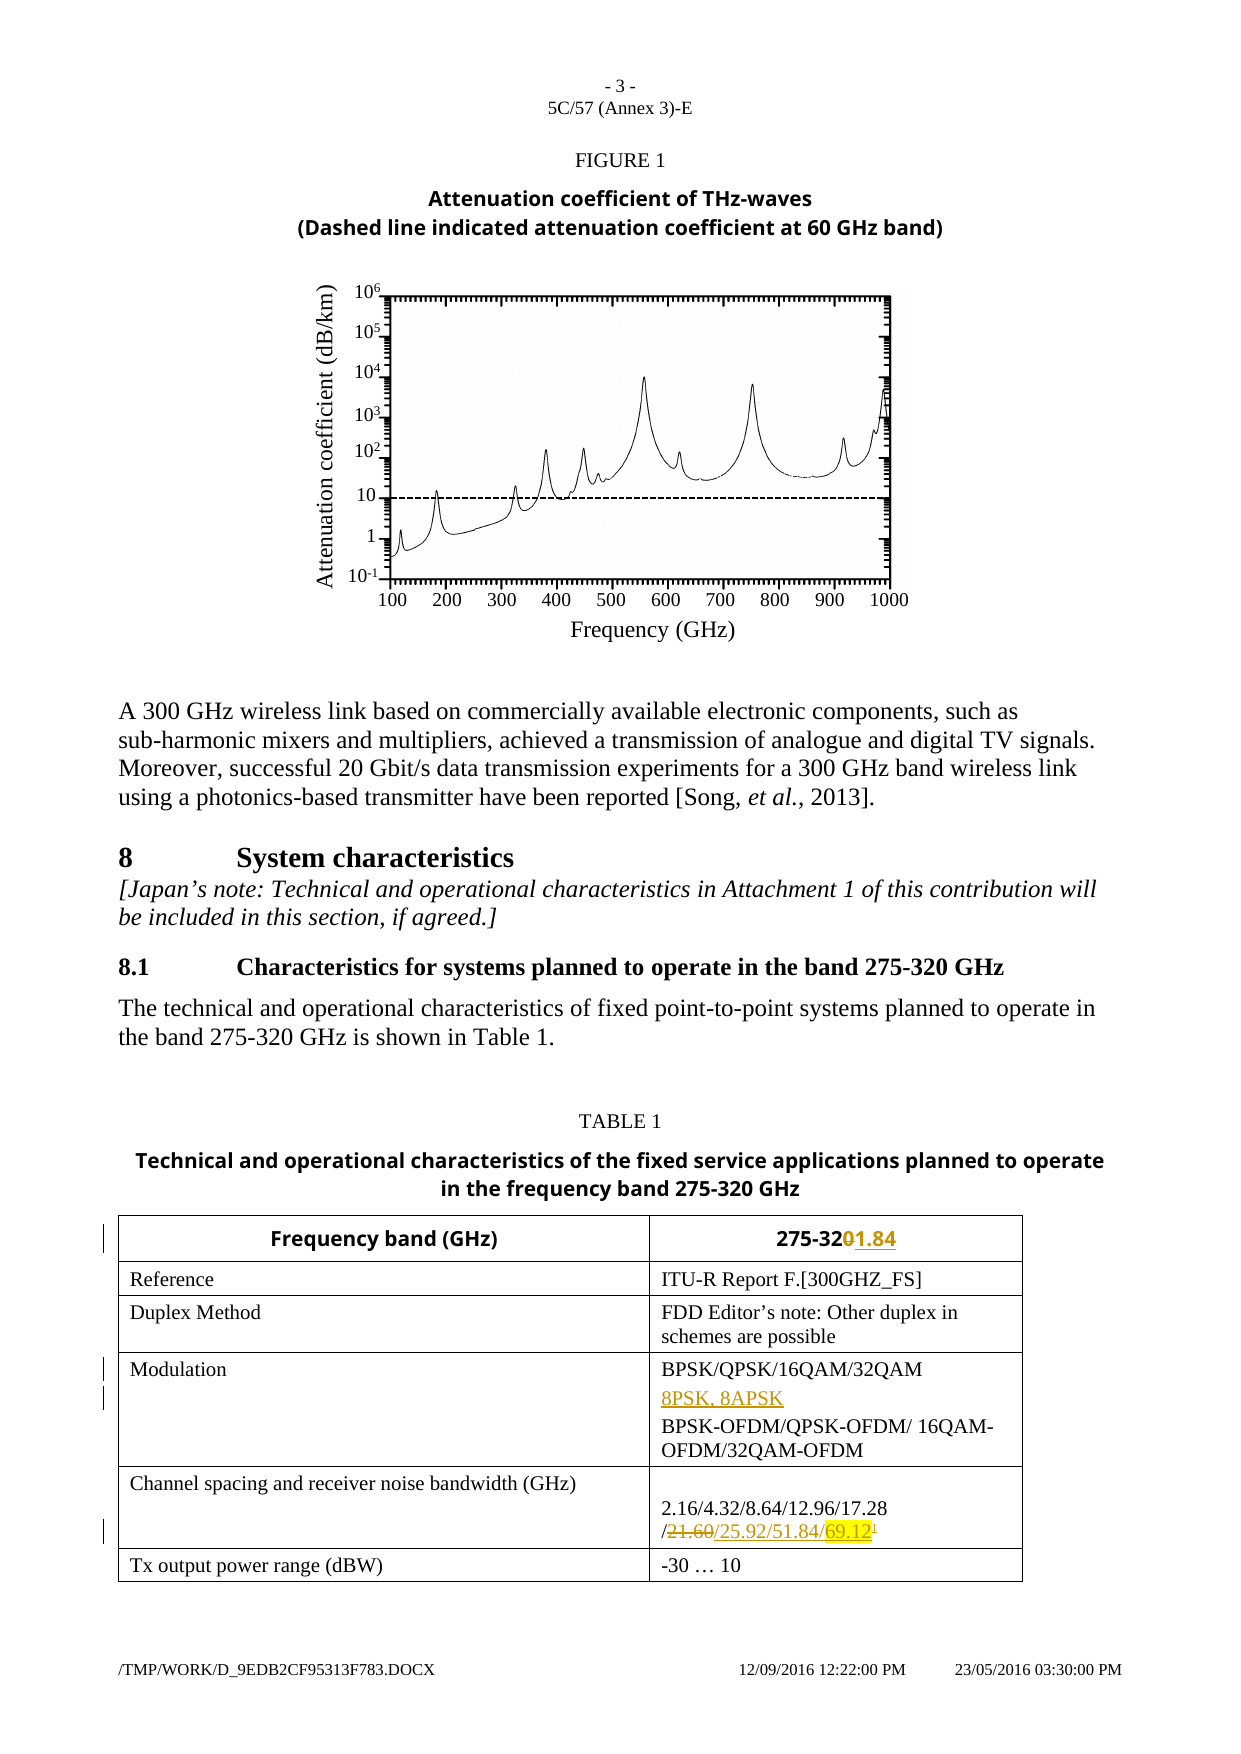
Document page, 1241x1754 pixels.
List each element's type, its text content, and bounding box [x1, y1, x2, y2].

title Technical and operational characteristics of the fixed service applications planned to operate in the frequency band 275-320 GHz [118, 1146, 1122, 1203]
table_cell Reference [119, 1262, 649, 1295]
table_cell Modulation [119, 1353, 649, 1466]
table_cell BPSK/QPSK/16QAM/32QAM BPSK-OFDM/QPSK-OFDM/ 16QAM-OFDM/32QAM-OFDM [650, 1353, 1022, 1466]
table_cell -30 … 10 [650, 1549, 1022, 1581]
table_cell Channel spacing and receiver noise bandwidth (GHz) [119, 1467, 649, 1548]
text [Japan’s note: Technical and operational characteristics in Attachment 1 of this contribution will be included in this section, if agreed.] [118, 874, 1122, 931]
table_cell Tx output power range (dBW) [119, 1549, 649, 1581]
subtitle 8 System characteristics [118, 840, 1122, 874]
table_cell Duplex Method [119, 1296, 649, 1352]
table_header Frequency band (GHz) [119, 1216, 649, 1261]
table_cell ITU-R Report F.[300GHZ_FS] [650, 1262, 1022, 1295]
text TABLE 1 [118, 1109, 1122, 1133]
text FIGURE 1 [118, 148, 1122, 172]
text The technical and operational characteristics of fixed point-to-point systems planned to operate in the band 275-320 GHz is shown in Table 1. [118, 993, 1122, 1051]
table_header 275-32 [650, 1216, 1022, 1261]
title (Dashed line indicated attenuation coefficient at 60 GHz band) [118, 213, 1122, 241]
title Attenuation coefficient of THz-waves [118, 184, 1122, 213]
table_cell 2.16/4.32/8.64/12.96/17.28/ [650, 1467, 1022, 1548]
table_cell FDD Editor’s note: Other duplex in schemes are possible [650, 1296, 1022, 1352]
subtitle 8.1 Characteristics for systems planned to operate in the band 275-320 GHz [118, 952, 1122, 981]
text A 300 GHz wireless link based on commercially available electronic components, such as sub-harmonic mixers and multipliers, achieved a transmission of analogue and digital TV signals. Moreover, successful 20 Gbit/s data transmission experiments for a 300 GHz band wireless link using a photonics-based transmitter have been reported [Song, et al., 2013]. [118, 696, 1122, 811]
